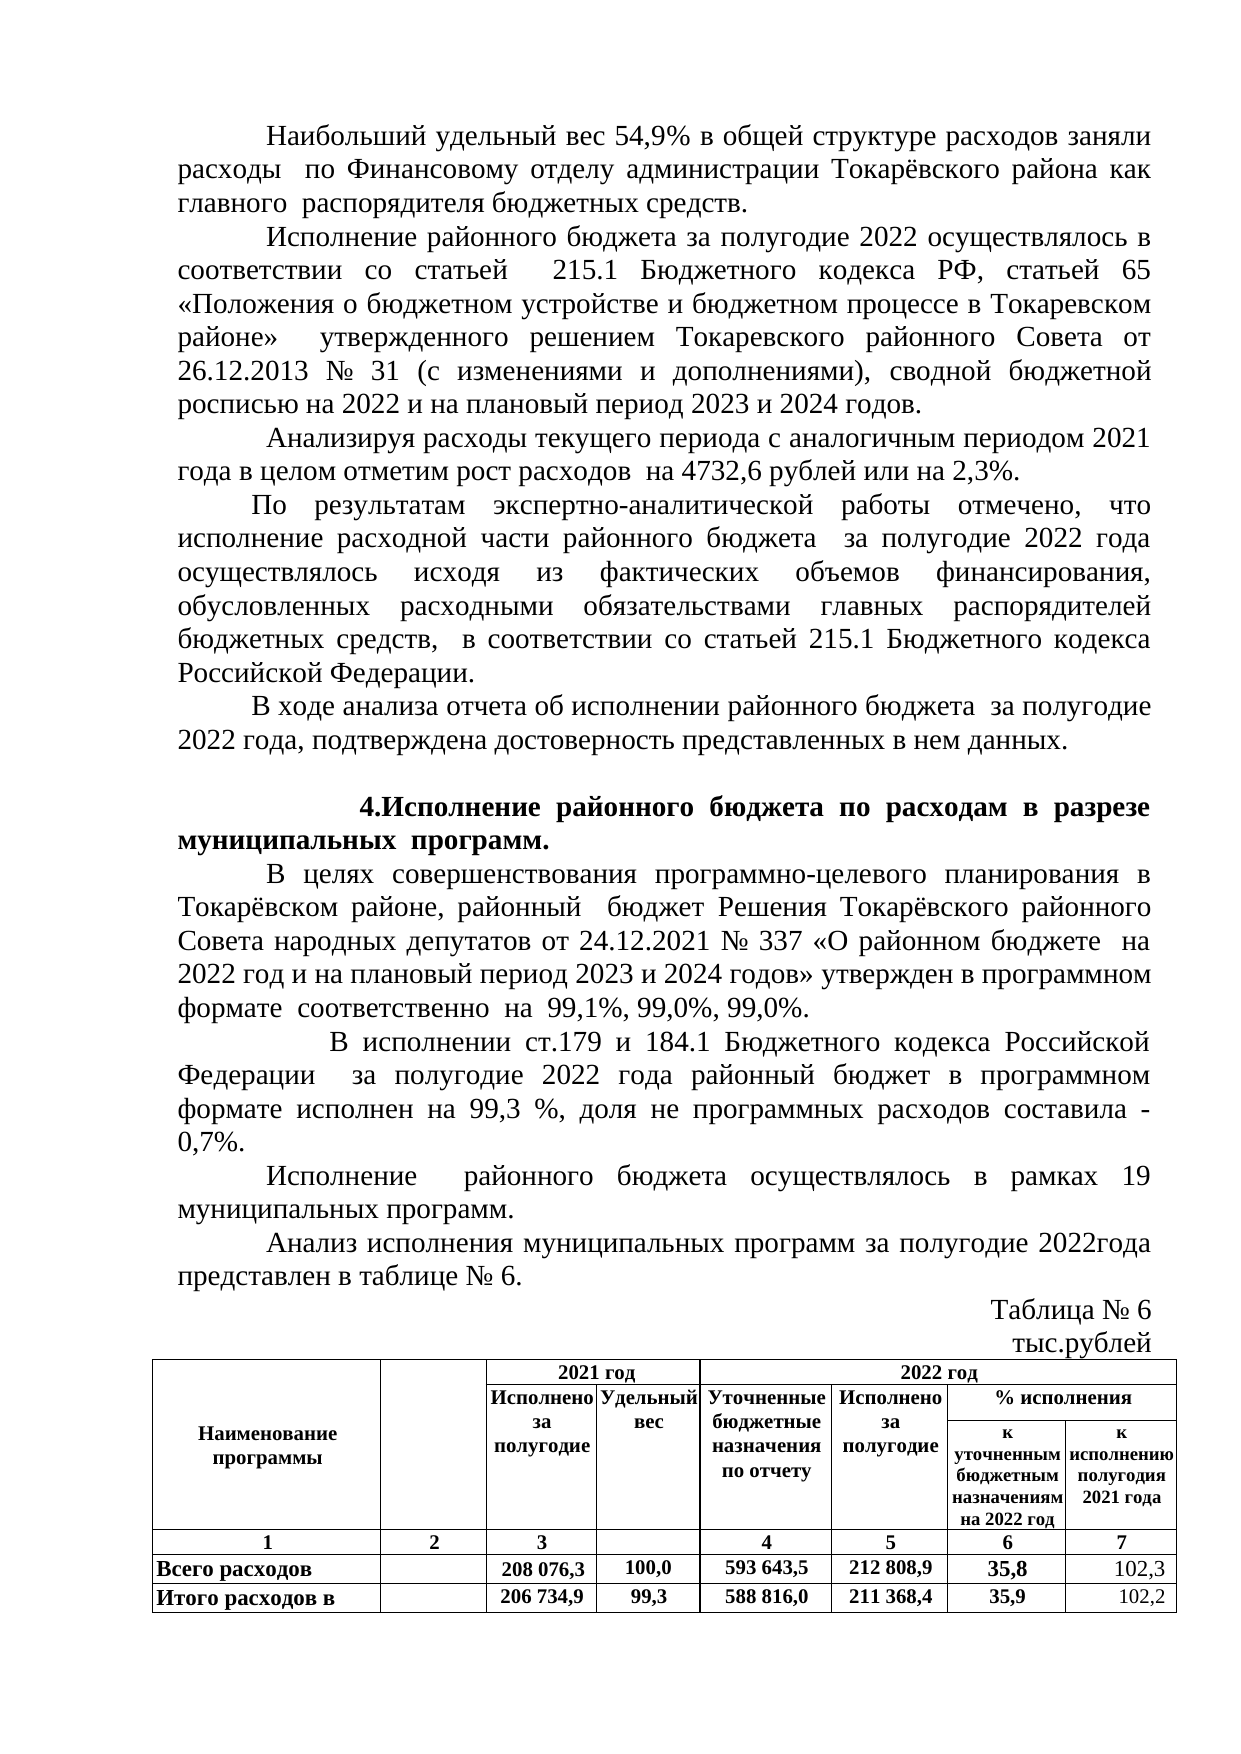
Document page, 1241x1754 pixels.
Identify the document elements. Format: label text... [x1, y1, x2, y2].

table_cell 3 [487, 1530, 596, 1554]
table_cell 206 734,9 [487, 1584, 596, 1612]
table_cell [597, 1530, 699, 1554]
table_cell 212 808,9 [832, 1555, 947, 1583]
text В целях совершенствования программно-целевого планирования в Токарёвском районе, районный бюджет Решения Токарёвского районного Совета народных депутатов от 24.12.2021 № 337 «О районном бюджете на 2022 год и на плановый период 2023 и 2024 годов» утвержден в программном формате соответственно на 99,1%, 99,0%, 99,0%. [177, 856, 1152, 1024]
table_cell 593 643,5 [701, 1555, 831, 1583]
table_cell Удельный вес [597, 1385, 699, 1529]
table_cell Исполнено за полугодие [487, 1385, 596, 1529]
text По результатам экспертно-аналитической работы отмечено, что исполнение расходной части районного бюджета за полугодие 2022 года осуществлялось исходя из фактических объемов финансирования, обусловленных расходными обязательствами главных распорядителей бюджетных средств, в соответствии со статьей 215.1 Бюджетного кодекса Российской Федерации. [177, 487, 1152, 688]
table_cell Всего расходов [153, 1555, 380, 1583]
table_cell 102,2 [1066, 1584, 1176, 1612]
table_cell 2 [381, 1530, 486, 1554]
table_cell к уточненным бюджетным назначениям на 2022 год [948, 1421, 1065, 1529]
table_cell 1 [153, 1530, 380, 1554]
text Анализ исполнения муниципальных программ за полугодие 2022года представлен в таблице № 6. [177, 1225, 1152, 1292]
table_header 2022 год [701, 1360, 1176, 1384]
table_cell 6 [948, 1530, 1065, 1554]
table_cell 5 [832, 1530, 947, 1554]
text Таблица № 6 [177, 1292, 1152, 1326]
text Наибольший удельный вес 54,9% в общей структуре расходов заняли расходы по Финансовому отделу администрации Токарёвского района как главного распорядителя бюджетных средств. [177, 118, 1152, 219]
table_cell Уточненные бюджетные назначения по отчету [701, 1385, 831, 1529]
table_cell к исполнению полугодия 2021 года [1066, 1421, 1176, 1529]
table_header Наименование программы [153, 1360, 380, 1529]
table_cell 35,8 [948, 1555, 1065, 1583]
table_cell 4 [701, 1530, 831, 1554]
table_cell [381, 1584, 486, 1612]
table_cell 102,3 [1066, 1555, 1176, 1583]
table_cell 35,9 [948, 1584, 1065, 1612]
text В исполнении ст.179 и 184.1 Бюджетного кодекса Российской Федерации за полугодие 2022 года районный бюджет в программном формате исполнен на 99,3 %, доля не программных расходов составила - 0,7%. [177, 1024, 1152, 1158]
table_cell 7 [1066, 1530, 1176, 1554]
table_header 2021 год [487, 1360, 699, 1384]
table_cell 588 816,0 [701, 1584, 831, 1612]
subtitle 4.Исполнение районного бюджета по расходам в разрезе муниципальных программ. [177, 789, 1152, 856]
table_cell Исполнено за полугодие [832, 1385, 947, 1529]
table_cell [381, 1555, 486, 1583]
text тыс.рублей [177, 1326, 1152, 1359]
text Исполнение районного бюджета осуществлялось в рамках 19 муниципальных программ. [177, 1158, 1152, 1225]
text В ходе анализа отчета об исполнении районного бюджета за полугодие 2022 года, подтверждена достоверность представленных в нем данных. [177, 688, 1152, 755]
table_header [381, 1360, 486, 1529]
table_cell 99,3 [597, 1584, 699, 1612]
text Исполнение районного бюджета за полугодие 2022 осуществлялось в соответствии со статьей 215.1 Бюджетного кодекса РФ, статьей 65 «Положения о бюджетном устройстве и бюджетном процессе в Токаревском районе» утвержденного решением Токаревского районного Совета от 26.12.2013 № 31 (с изменениями и дополнениями), сводной бюджетной росписью на 2022 и на плановый период 2023 и 2024 годов. [177, 219, 1152, 420]
table_cell 208 076,3 [487, 1555, 596, 1583]
table_cell 100,0 [597, 1555, 699, 1583]
table_cell 211 368,4 [832, 1584, 947, 1612]
table_cell Итого расходов в программном формате [153, 1584, 380, 1612]
text Анализируя расходы текущего периода с аналогичным периодом 2021 года в целом отметим рост расходов на 4732,6 рублей или на 2,3%. [177, 420, 1152, 487]
table_cell % исполнения [948, 1385, 1176, 1420]
